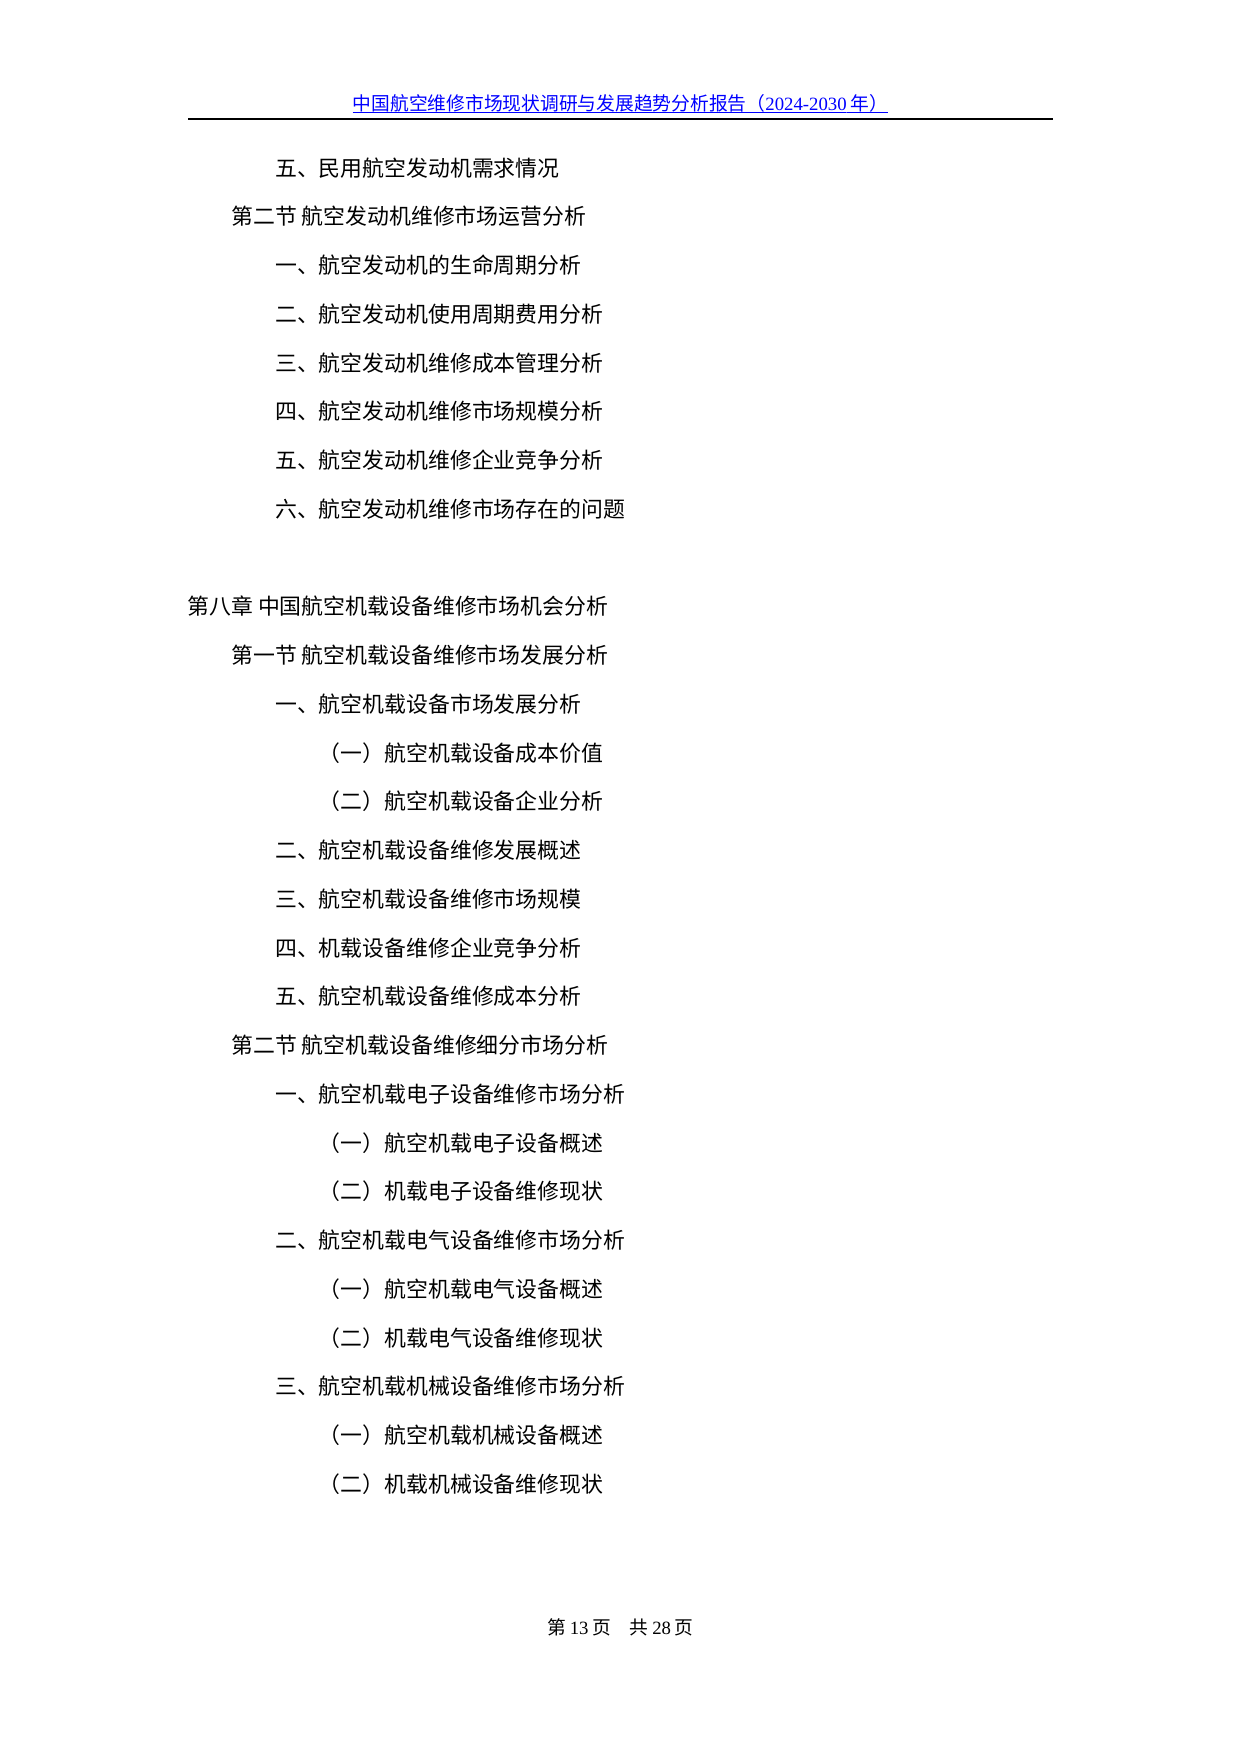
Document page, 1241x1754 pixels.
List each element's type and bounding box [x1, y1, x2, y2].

text [187, 150, 1053, 1499]
